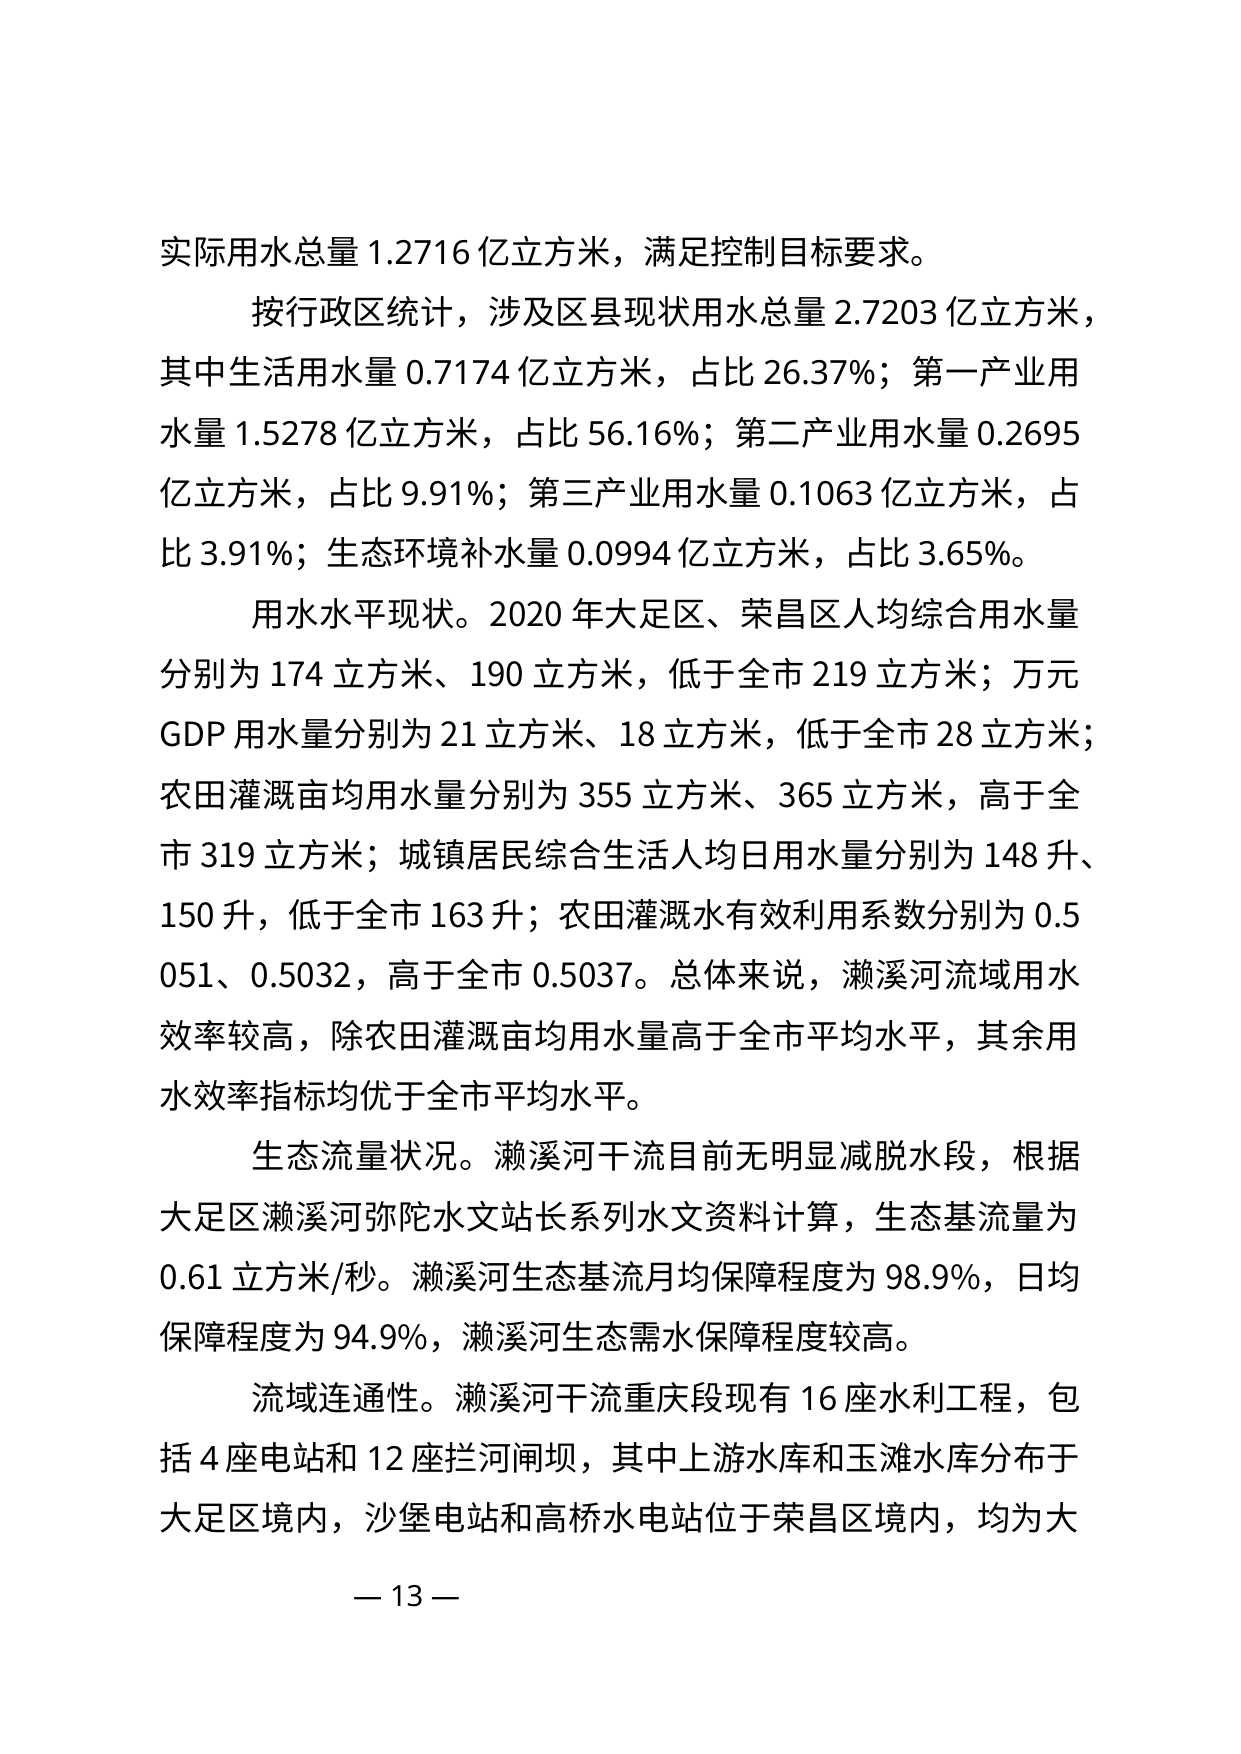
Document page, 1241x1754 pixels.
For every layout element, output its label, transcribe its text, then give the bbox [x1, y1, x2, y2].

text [159, 219, 1081, 280]
text 按行政区统计，涉及区县现状用水总量2.7203亿立方米，其中生活用水量0.7174亿立方米，占比26.37%；第一产业用水量1.5278亿立方米，占比56.16%；第二产业用水量0.2695亿立方米，占比9.91%；第三产业用水量0.1063亿立方米，占比3.91%；生态环境补水量0.0994亿立方米，占比3.65%。 [159, 280, 1081, 581]
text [159, 1365, 1081, 1546]
text 生态流量状况。濑溪河干流目前无明显减脱水段，根据大足区濑溪河弥陀水文站长系列水文资料计算，生态基流量为0.61立方米/秒。濑溪河生态基流月均保障程度为98.9%，日均保障程度为94.9%，濑溪河生态需水保障程度较高。 [159, 1124, 1081, 1365]
text 用水水平现状。2020年大足区、荣昌区人均综合用水量分别为174立方米、190立方米，低于全市219立方米；万元GDP用水量分别为21立方米、18立方米，低于全市28立方米；农田灌溉亩均用水量分别为355立方米、365立方米，高于全市319立方米；城镇居民综合生活人均日用水量分别为148升、150升，低于全市163升；农田灌溉水有效利用系数分别为0.5051、0.5032，高于全市0.5037。总体来说，濑溪河流域用水效率较高，除农田灌溉亩均用水量高于全市平均水平，其余用水效率指标均优于全市平均水平。 [159, 581, 1081, 1124]
